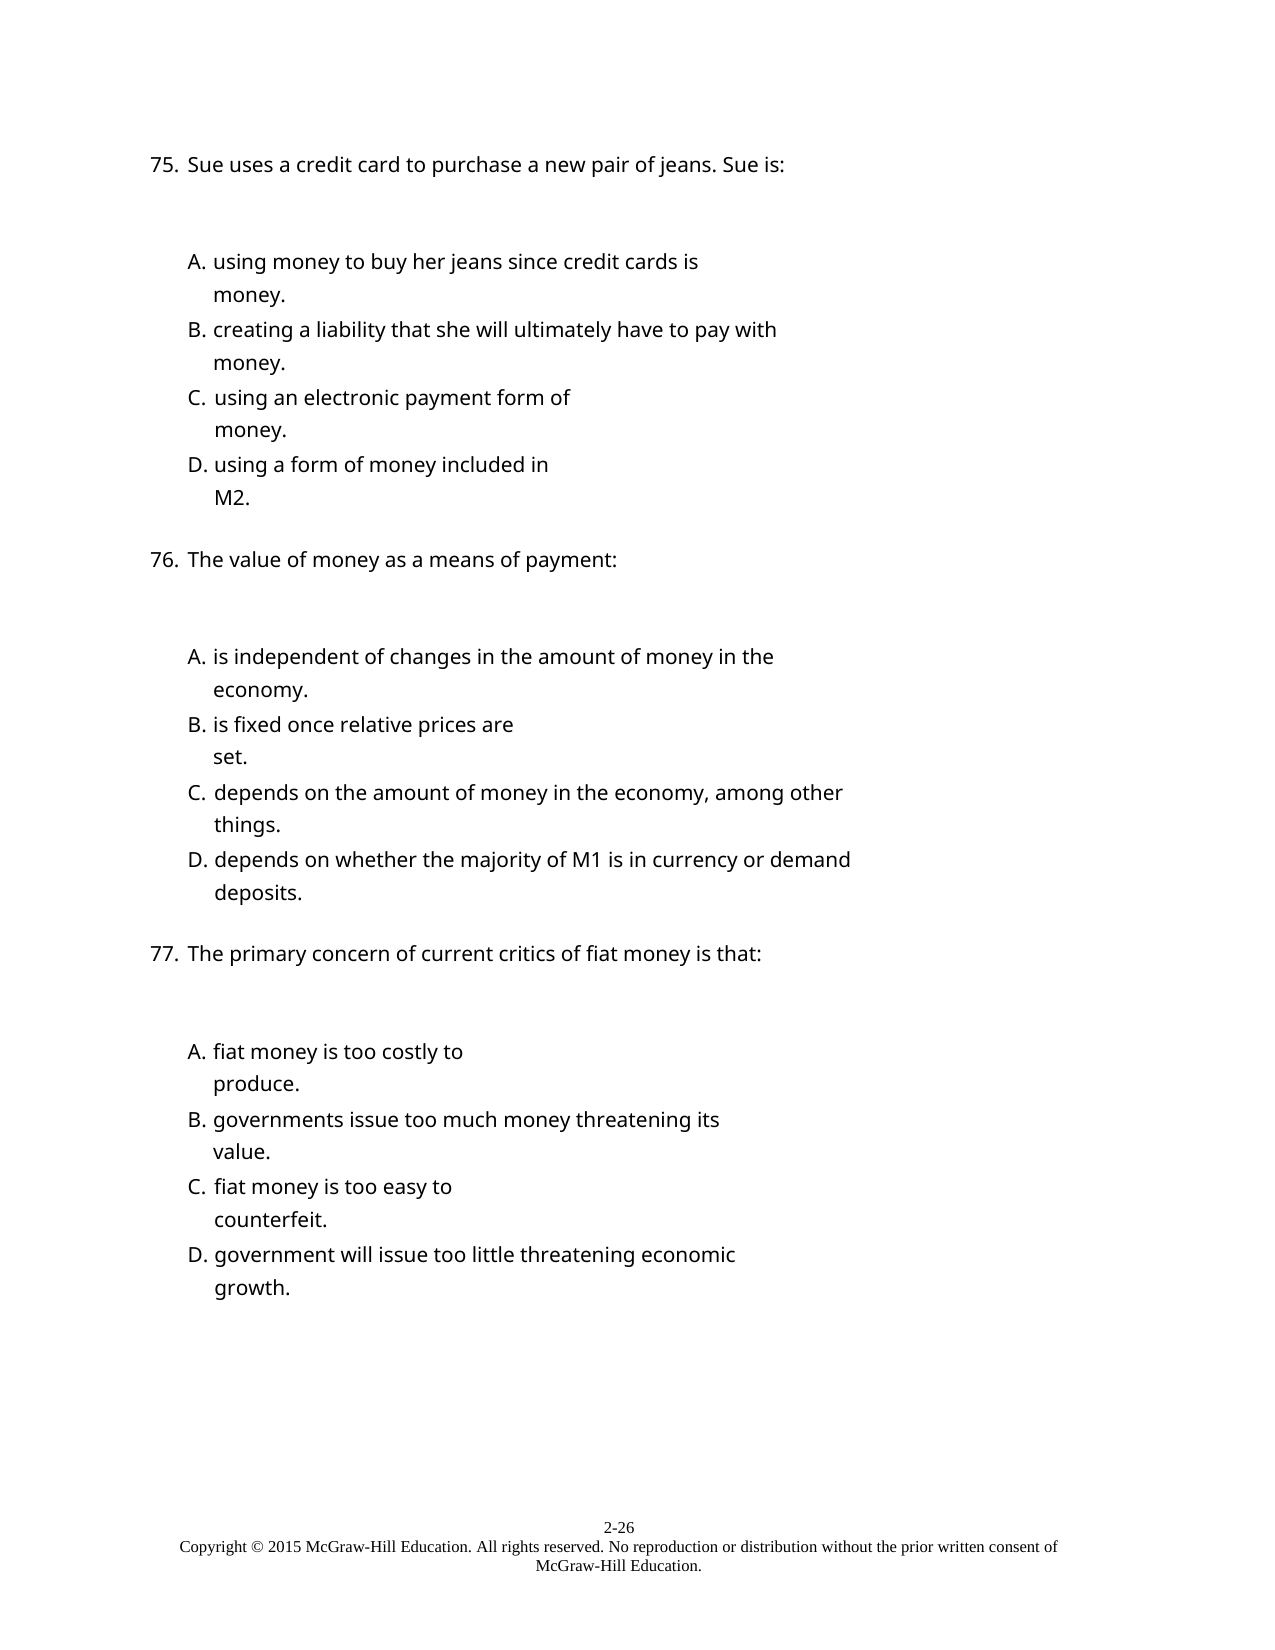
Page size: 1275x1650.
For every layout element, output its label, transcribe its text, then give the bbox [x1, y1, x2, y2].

table_header Sue uses a credit card to purchase a new pair of jeans. Sue is: [188, 150, 1087, 516]
table_header 75. [150, 150, 187, 516]
table_header 76. [150, 545, 187, 910]
table_header The primary concern of current critics of fiat money is that: [188, 940, 1087, 1305]
table_header The value of money as a means of payment: [188, 545, 1087, 910]
table_header 77. [150, 940, 187, 1305]
